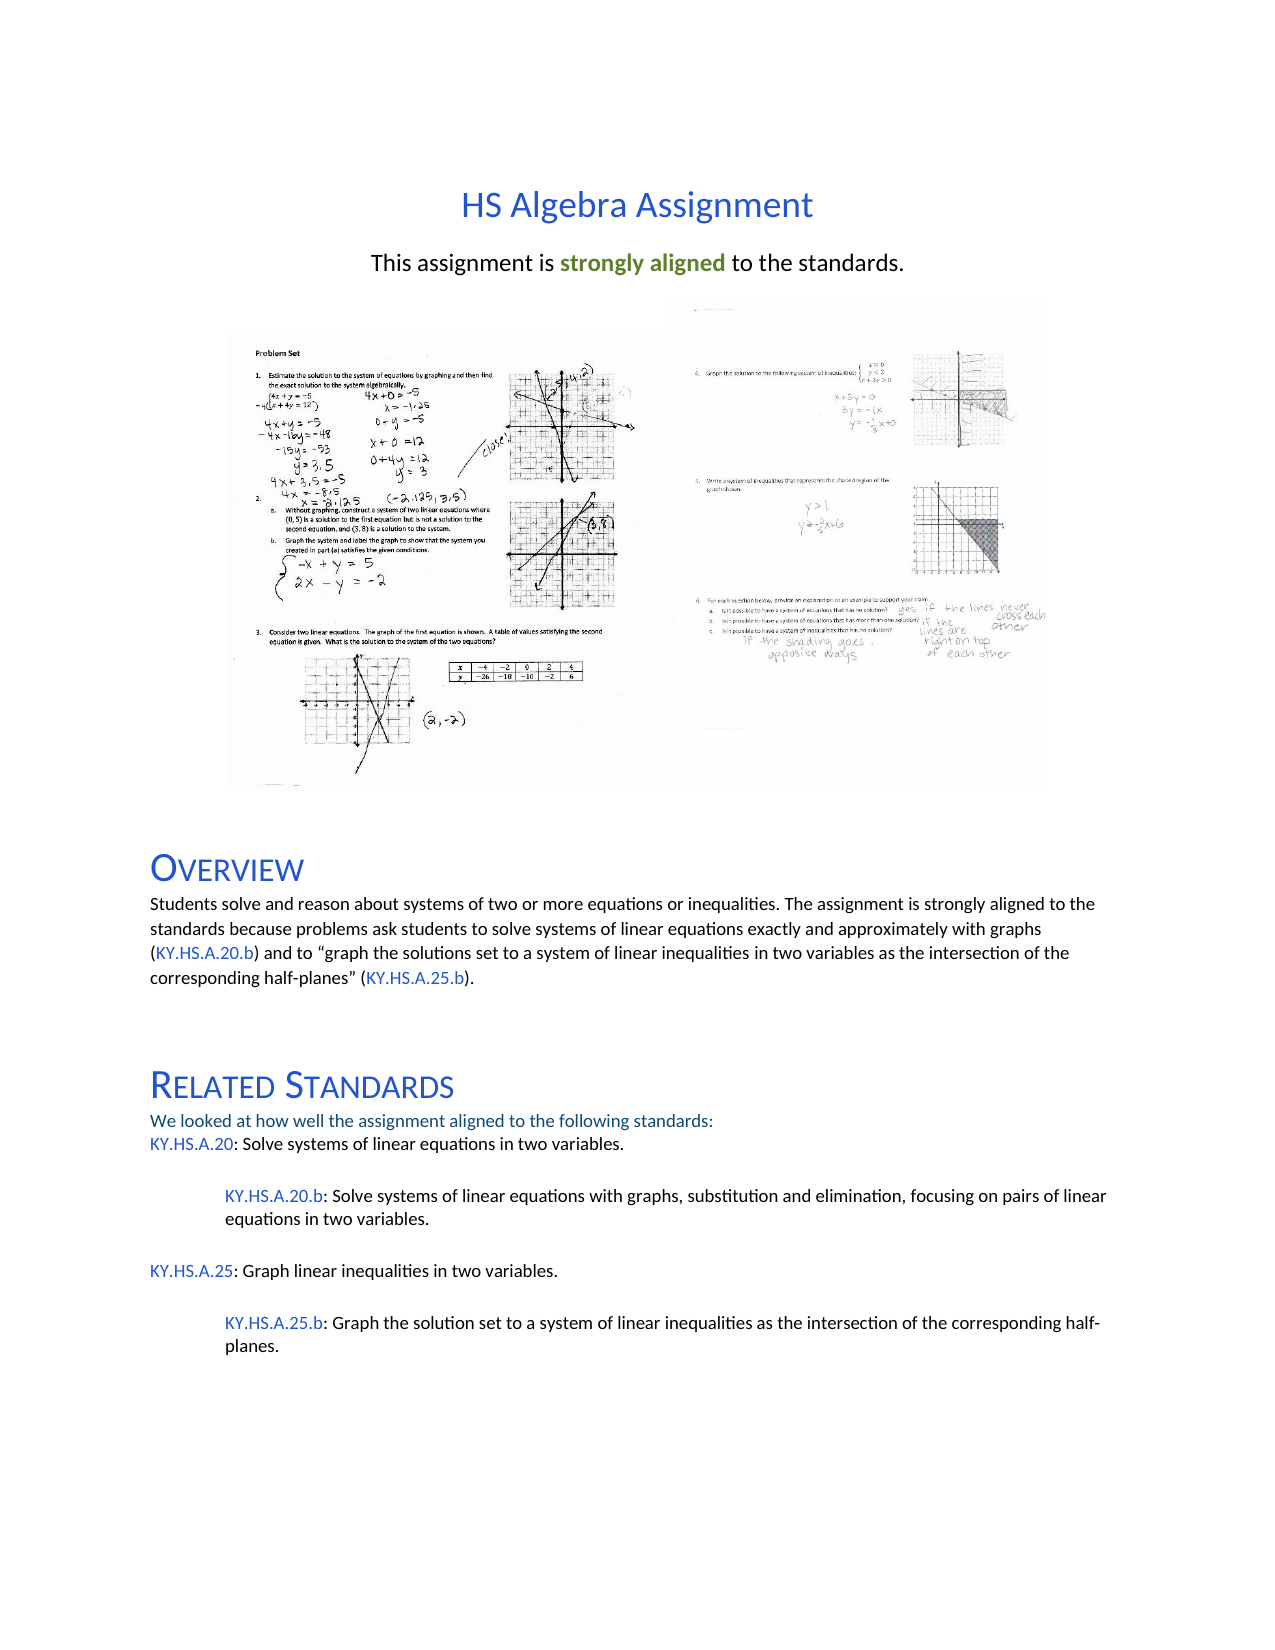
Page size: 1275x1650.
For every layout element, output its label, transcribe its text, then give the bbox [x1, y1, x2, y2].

text Students solve and reason about systems of two or more equations or inequalities. The assignment is strongly aligned to the standards because problems ask students to solve systems of linear equations exactly and approximately with graphs (KY.HS.A.20.b) and to “graph the solutions set to a system of linear inequalities in two variables as the intersection of the corresponding half-planes” (KY.HS.A.25.b). [150, 892, 1125, 989]
text KY.HS.A.25.b: Graph the solution set to a system of linear inequalities as the intersection of the corresponding half-planes. [225, 1311, 1125, 1357]
picture [228, 297, 1047, 791]
text Related Standards [150, 1058, 1125, 1109]
text We looked at how well the assignment aligned to the following standards: [150, 1109, 1125, 1132]
text KY.HS.A.20: Solve systems of linear equations in two variables. [150, 1132, 1125, 1155]
subtitle HS Algebra Assignment [150, 181, 1125, 227]
text Overview [150, 841, 1125, 892]
text This assignment is strongly aligned to the standards. [150, 247, 1125, 278]
text KY.HS.A.25: Graph linear inequalities in two variables. [150, 1259, 1125, 1282]
text KY.HS.A.20.b: Solve systems of linear equations with graphs, substitution and elimination, focusing on pairs of linear equations in two variables. [225, 1184, 1125, 1230]
